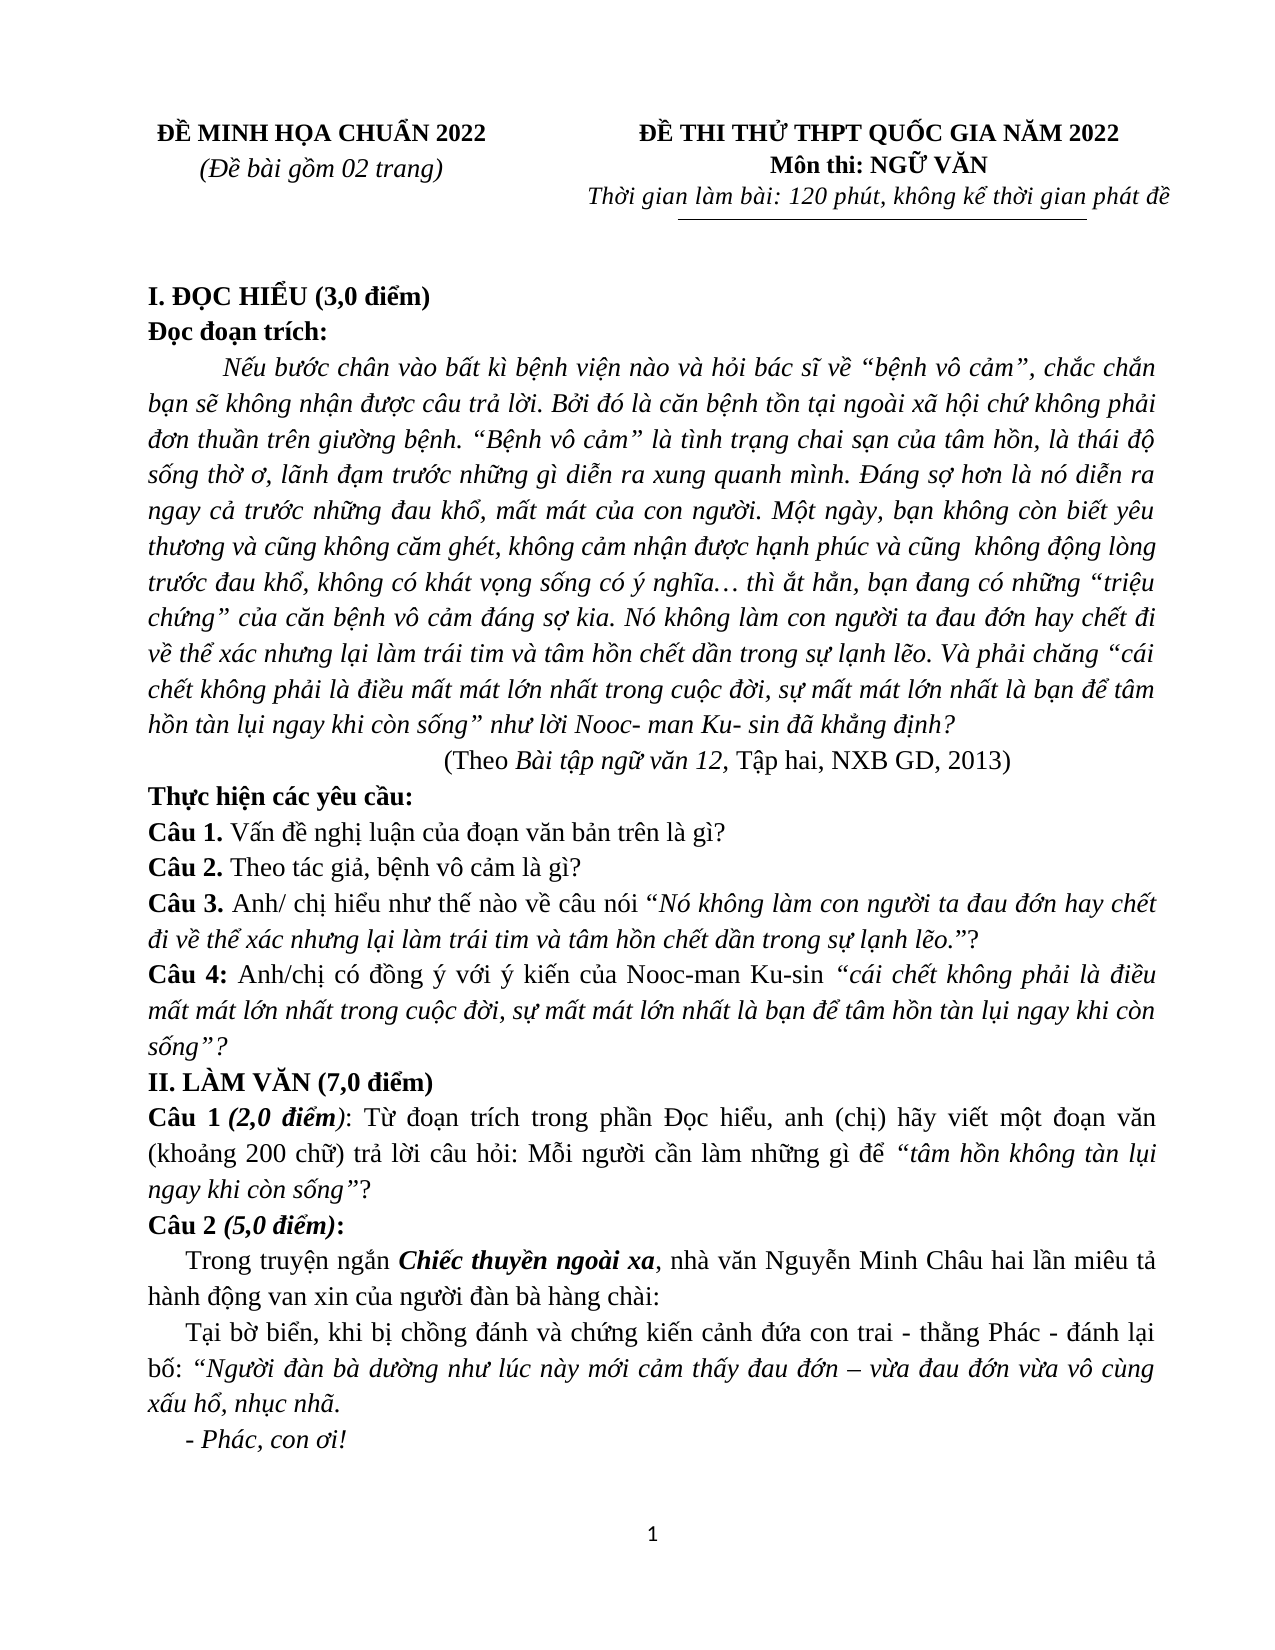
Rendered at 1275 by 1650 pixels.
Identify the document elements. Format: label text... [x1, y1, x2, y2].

text Câu 2. Theo tác giả, bệnh vô cảm là gì? [148, 851, 1157, 883]
text I. ĐỌC HIỂU (3,0 điểm) [148, 280, 1157, 311]
text - Phác, con ơi! [148, 1423, 1157, 1454]
text Trong truyện ngắn Chiếc thuyền ngoài xa, nhà văn Nguyễn Minh Châu hai lần miêu tả hành động van xin của người đàn bà hàng chài: [148, 1244, 1157, 1311]
text Nếu bước chân vào bất kì bệnh viện nào và hỏi bác sĩ về “bệnh vô cảm”, chắc chắn bạn sẽ không nhận được câu trả lời. Bởi đó là căn bệnh tồn tại ngoài xã hội chứ không phải đơn thuần trên giường bệnh. “Bệnh vô cảm” là tình trạng chai sạn của tâm hồn, là thái độ sống thờ ơ, lãnh đạm trước những gì diễn ra xung quanh mình. Đáng sợ hơn là nó diễn ra ngay cả trước những đau khổ, mất mát của con người. Một ngày, bạn không còn biết yêu thương và cũng không căm ghét, không cảm nhận được hạnh phúc và cũng không động lòng trước đau khổ, không có khát vọng sống có ý nghĩa… thì ắt hẳn, bạn đang có những “triệu chứng” của căn bệnh vô cảm đáng sợ kia. Nó không làm con người ta đau đớn hay chết đi về thể xác nhưng lại làm trái tim và tâm hồn chết dần trong sự lạnh lẽo. Và phải chăng “cái chết không phải là điều mất mát lớn nhất trong cuộc đời, sự mất mát lớn nhất là bạn để tâm hồn tàn lụi ngay khi còn sống” như lời Nooc- man Ku- sin đã khẳng định? [148, 351, 1157, 740]
table_header ĐỀ MINH HỌA CHUẨN 2022 (Đề bài gồm 02 trang) [129, 118, 513, 280]
text Câu 4: Anh/chị có đồng ý với ý kiến của Nooc-man Ku-sin “cái chết không phải là điều mất mát lớn nhất trong cuộc đời, sự mất mát lớn nhất là bạn để tâm hồn tàn lụi ngay khi còn sống”? [148, 959, 1157, 1061]
text Câu 3. Anh/ chị hiểu như thế nào về câu nói “Nó không làm con người ta đau đớn hay chết đi về thể xác nhưng lại làm trái tim và tâm hồn chết dần trong sự lạnh lẽo.”? [148, 887, 1157, 954]
text Câu 1 (2,0 điểm): Từ đoạn trích trong phần Đọc hiểu, anh (chị) hãy viết một đoạn văn (khoảng 200 chữ) trả lời câu hỏi: Mỗi người cần làm những gì để “tâm hồn không tàn lụi ngay khi còn sống”? [148, 1102, 1157, 1204]
text Thực hiện các yêu cầu: [148, 780, 1157, 811]
text II. LÀM VĂN (7,0 điểm) [148, 1066, 1157, 1097]
text Câu 1. Vấn đề nghị luận của đoạn văn bản trên là gì? [148, 816, 1157, 847]
text Câu 2 (5,0 điểm): [148, 1209, 1157, 1240]
text Đọc đoạn trích: [148, 316, 1157, 347]
table_header ĐỀ THI THỬ THPT QUỐC GIA NĂM 2022 Môn thi: NGỮ VĂN Thời gian làm bài: 120 phút, không kể thời gian phát đề [513, 118, 1244, 280]
text (Theo Bài tập ngữ văn 12, Tập hai, NXB GD, 2013) [223, 744, 1157, 775]
text Tại bờ biển, khi bị chồng đánh và chứng kiến cảnh đứa con trai - thằng Phác - đánh lại bố: “Người đàn bà dường như lúc này mới cảm thấy đau đớn – vừa đau đớn vừa vô cùng xấu hổ, nhục nhã. [148, 1316, 1157, 1418]
